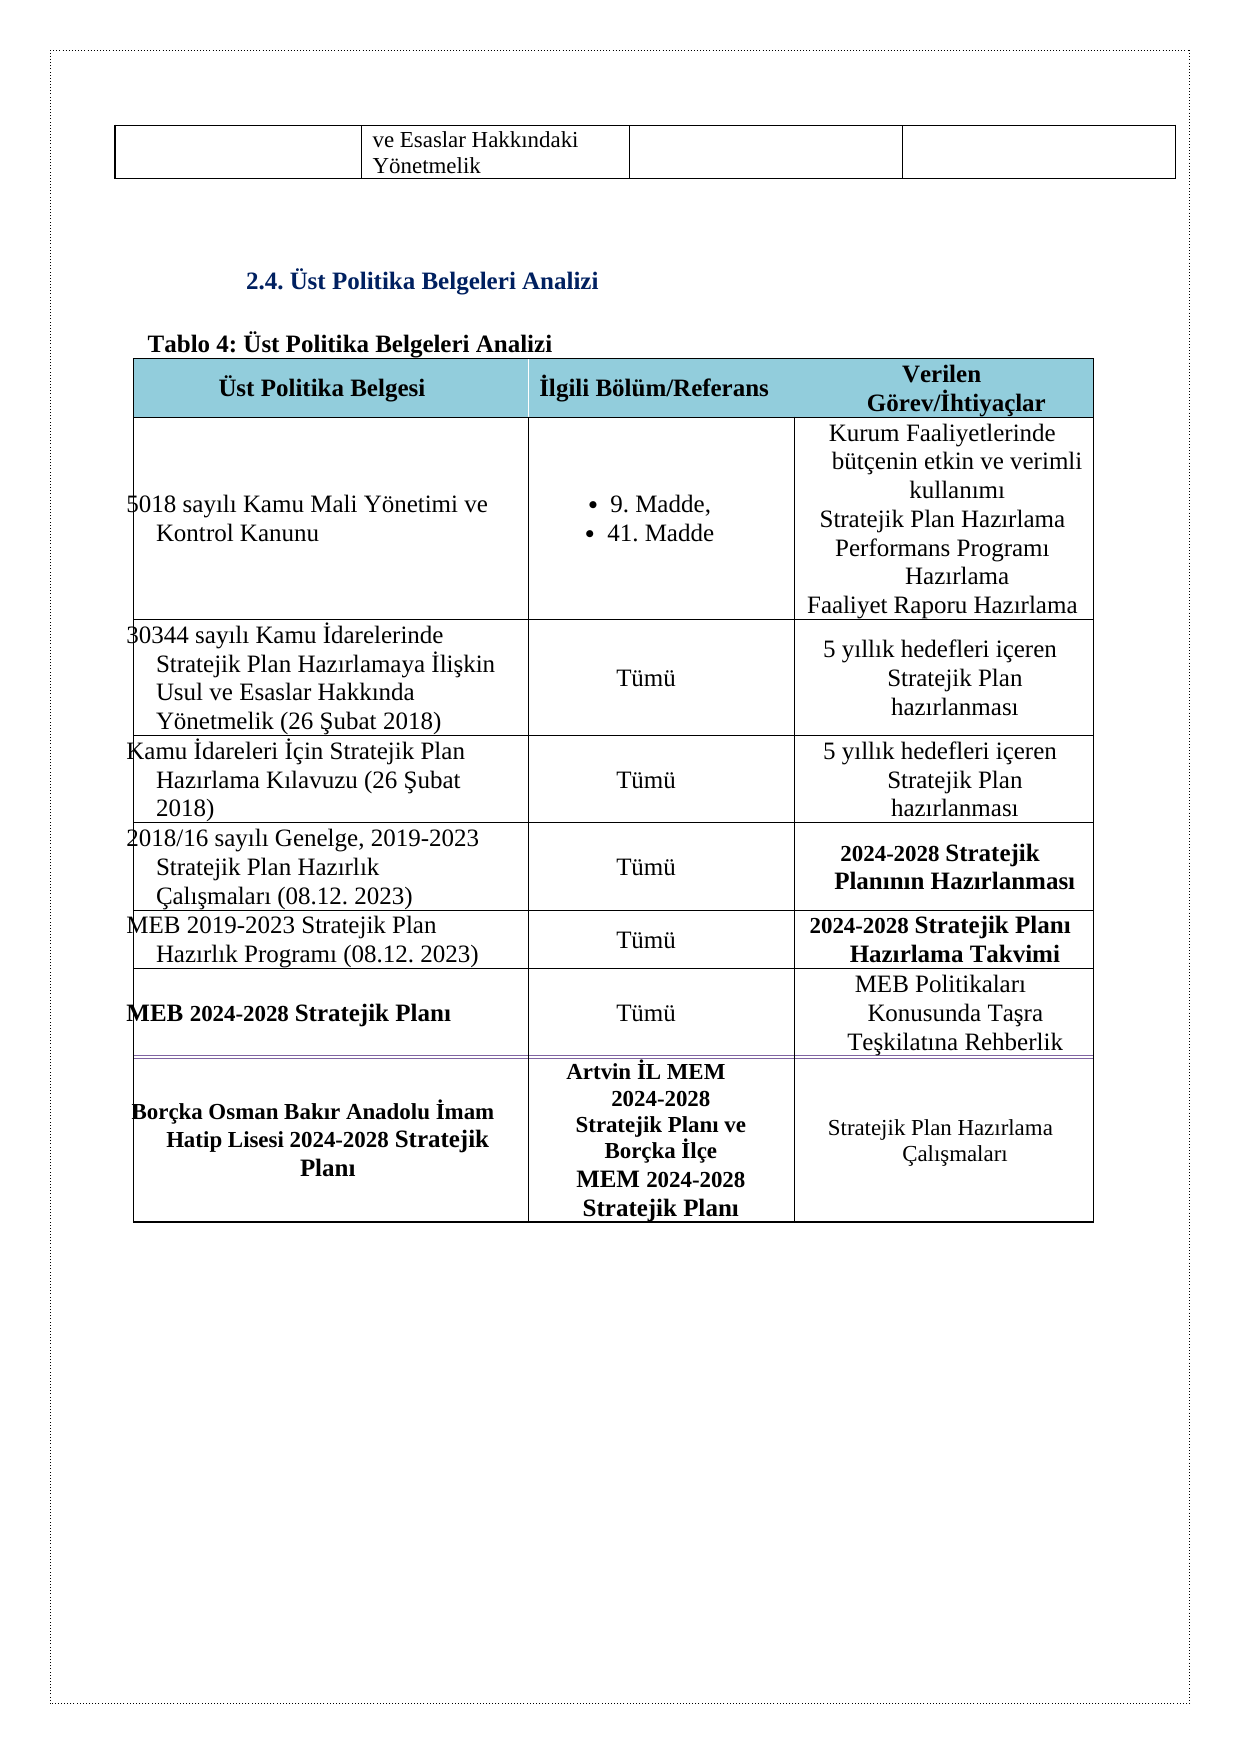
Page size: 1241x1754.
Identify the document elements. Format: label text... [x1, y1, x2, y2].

table_cell Kurum Faaliyetlerinde bütçenin etkin ve verimli kullanımı Stratejik Plan Hazırlama Performans Programı Hazırlama Faaliyet Raporu Hazırlama [795, 418, 1093, 619]
table_cell 2024-2028 Stratejik Planının Hazırlanması [795, 823, 1093, 909]
table_cell Tümü [529, 969, 794, 1055]
table_cell MEB 2019-2023 Stratejik Plan Hazırlık Programı (08.12. 2023) [134, 911, 528, 968]
table_cell 5 yıllık hedefleri içeren Stratejik Plan hazırlanması [795, 620, 1093, 735]
table_cell Borçka Osman Bakır Anadolu İmam Hatip Lisesi 2024-2028 Stratejik Planı [134, 1059, 528, 1221]
table_cell Tümü [529, 823, 794, 909]
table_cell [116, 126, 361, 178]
table_header İlgili Bölüm/Referans [529, 359, 794, 417]
table_cell 2024-2028 Stratejik Planı Hazırlama Takvimi [795, 911, 1093, 968]
table_header Üst Politika Belgesi [134, 359, 528, 417]
table_cell Tümü [529, 736, 794, 822]
table_cell 5018 sayılı Kamu Mali Yönetimi ve Kontrol Kanunu [134, 418, 528, 619]
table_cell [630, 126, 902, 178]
table_cell Artvin İL MEM 2024-2028 Stratejik Planı ve Borçka İlçe MEM 2024-2028 Stratejik Planı [529, 1059, 794, 1221]
subtitle 2.4. Üst Politika Belgeleri Analizi [246, 266, 1107, 295]
table_cell Tümü [529, 911, 794, 968]
table_cell Tümü [529, 620, 794, 735]
table_cell Stratejik Plan Hazırlama Çalışmaları [795, 1059, 1093, 1221]
table_cell 5 yıllık hedefleri içeren Stratejik Plan hazırlanması [795, 736, 1093, 822]
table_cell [903, 126, 1175, 178]
table_cell Kamu İdareleri İçin Stratejik Plan Hazırlama Kılavuzu (26 Şubat 2018) [134, 736, 528, 822]
table_cell 30344 sayılı Kamu İdarelerinde Stratejik Plan Hazırlamaya İlişkin Usul ve Esaslar Hakkında Yönetmelik (26 Şubat 2018) [134, 620, 528, 735]
table_cell 9. Madde, 41. Madde [529, 418, 794, 619]
subtitle Tablo 4: Üst Politika Belgeleri Analizi [147, 329, 1107, 358]
table_cell 2018/16 sayılı Genelge, 2019-2023 Stratejik Plan Hazırlık Çalışmaları (08.12. 2023) [134, 823, 528, 909]
table_header Verilen Görev/İhtiyaçlar [794, 359, 1093, 417]
table_cell MEB Politikaları Konusunda Taşra Teşkilatına Rehberlik [795, 969, 1093, 1055]
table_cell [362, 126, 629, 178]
table_cell MEB 2024-2028 Stratejik Planı [134, 969, 528, 1055]
